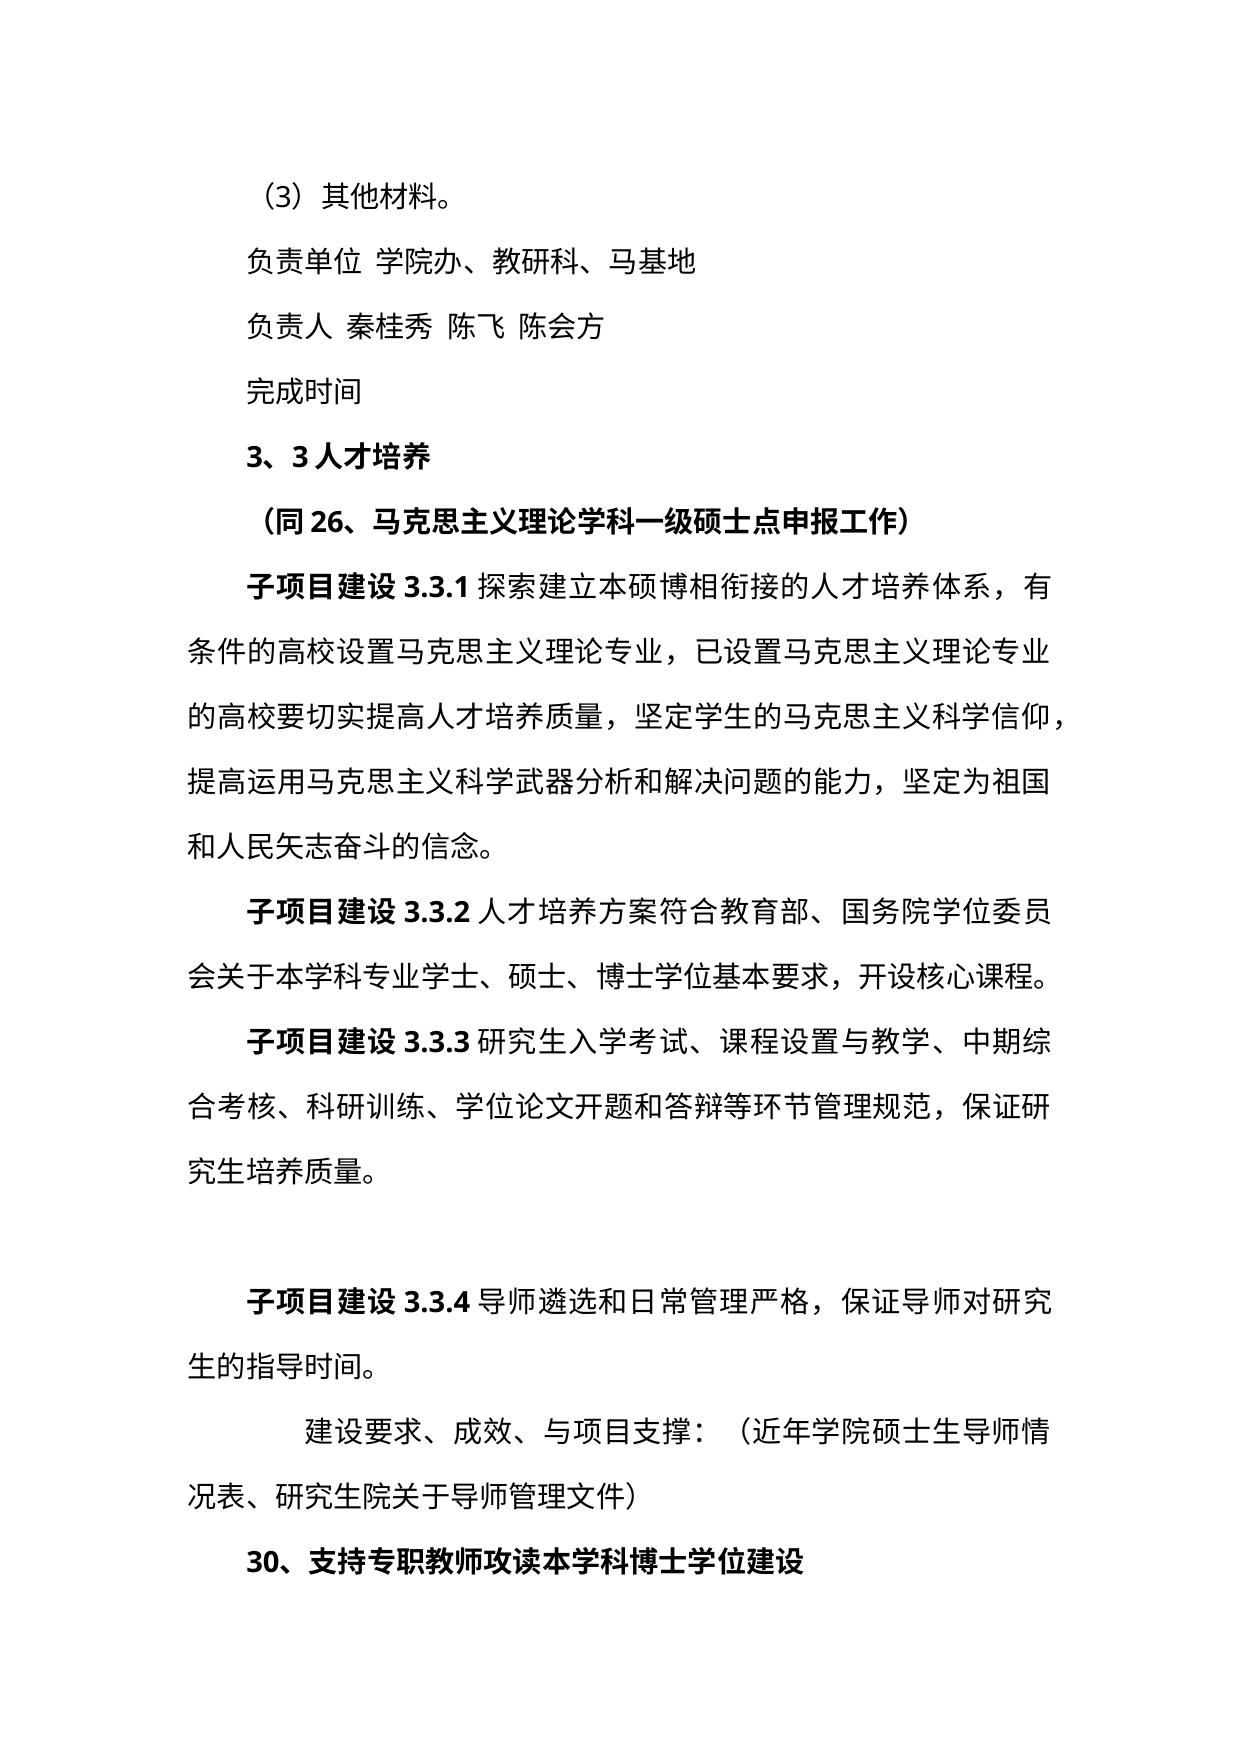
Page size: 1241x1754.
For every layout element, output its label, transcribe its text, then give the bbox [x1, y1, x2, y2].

text 子项目建设3.3.1探索建立本硕博相衔接的人才培养体系，有条件的高校设置马克思主义理论专业，已设置马克思主义理论专业的高校要切实提高人才培养质量，坚定学生的马克思主义科学信仰，提高运用马克思主义科学武器分析和解决问题的能力，坚定为祖国和人民矢志奋斗的信念。 [187, 552, 1053, 877]
text 完成时间 [187, 357, 1053, 422]
text 建设要求、成效、与项目支撑：（近年学院硕士生导师情况表、研究生院关于导师管理文件） [187, 1397, 1053, 1527]
text 子项目建设3.3.3研究生入学考试、课程设置与教学、中期综合考核、科研训练、学位论文开题和答辩等环节管理规范，保证研究生培养质量。 [187, 1007, 1053, 1202]
text 3、3人才培养 [187, 422, 1053, 487]
text 子项目建设3.3.2人才培养方案符合教育部、国务院学位委员会关于本学科专业学士、硕士、博士学位基本要求，开设核心课程。 [187, 877, 1053, 1007]
text （3）其他材料。 [187, 162, 1053, 227]
text 30、支持专职教师攻读本学科博士学位建设 [187, 1527, 1053, 1592]
text （同26、马克思主义理论学科一级硕士点申报工作） [187, 487, 1053, 552]
text 负责人 秦桂秀 陈飞 陈会方 [187, 292, 1053, 357]
text 子项目建设3.3.4导师遴选和日常管理严格，保证导师对研究生的指导时间。 [187, 1267, 1053, 1397]
text 负责单位 学院办、教研科、马基地 [187, 227, 1053, 292]
